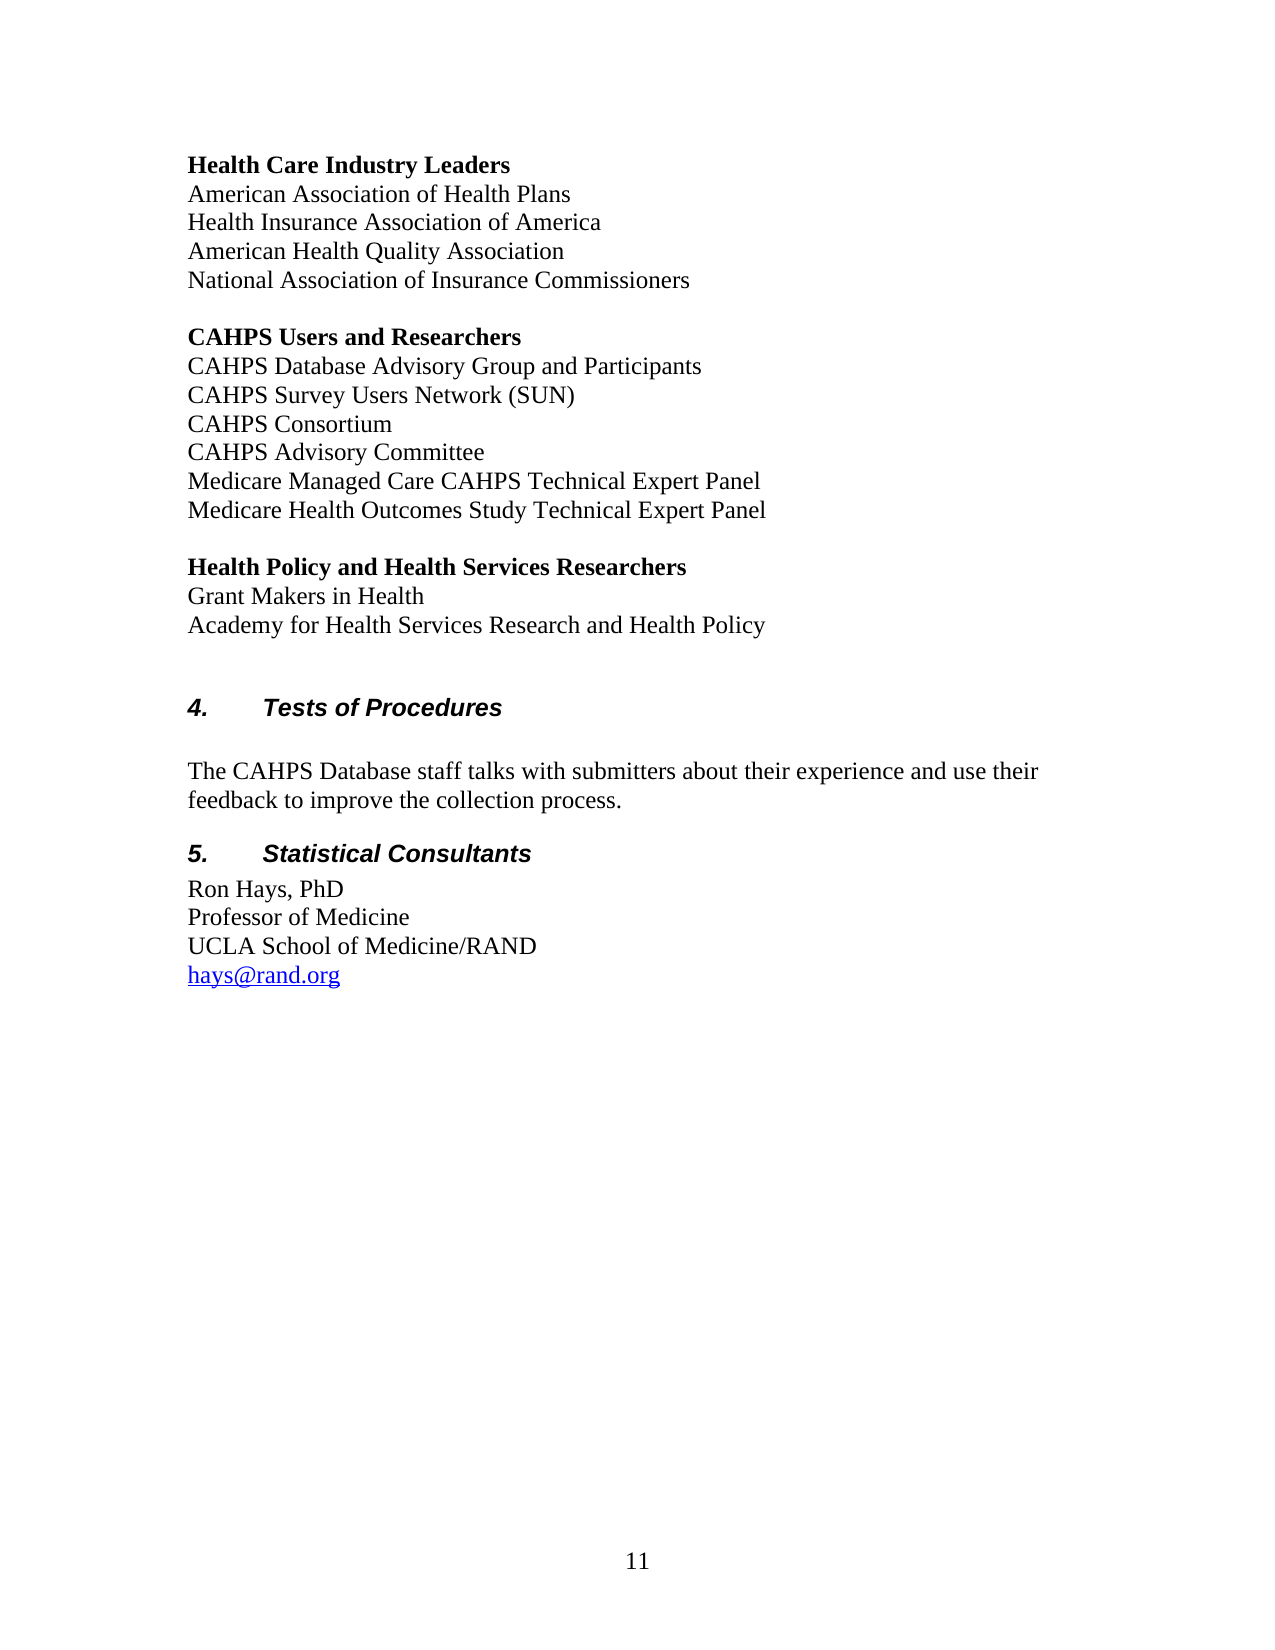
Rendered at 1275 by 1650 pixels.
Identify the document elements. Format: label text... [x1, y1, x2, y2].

text UCLA School of Medicine/RAND [187, 931, 1087, 960]
subtitle 4. Tests of Procedures [187, 692, 1087, 721]
subtitle 5. Statistical Consultants [187, 839, 1087, 867]
text Health Care Industry Leaders American Association of Health Plans Health Insurance Association of America American Health Quality Association National Association of Insurance Commissioners CAHPS Users and Researchers CAHPS Database Advisory Group and Participants CAHPS Survey Users Network (SUN) CAHPS Consortium CAHPS Advisory Committee Medicare Managed Care CAHPS Technical Expert Panel Medicare Health Outcomes Study Technical Expert Panel Health Policy and Health Services Researchers Grant Makers in Health Academy for Health Services Research and Health Policy [187, 150, 1087, 639]
text Professor of Medicine [187, 902, 1087, 931]
text hays@rand.org [187, 960, 1087, 989]
text Ron Hays, PhD [187, 874, 1087, 902]
text The CAHPS Database staff talks with submitters about their experience and use their feedback to improve the collection process. [187, 756, 1087, 814]
